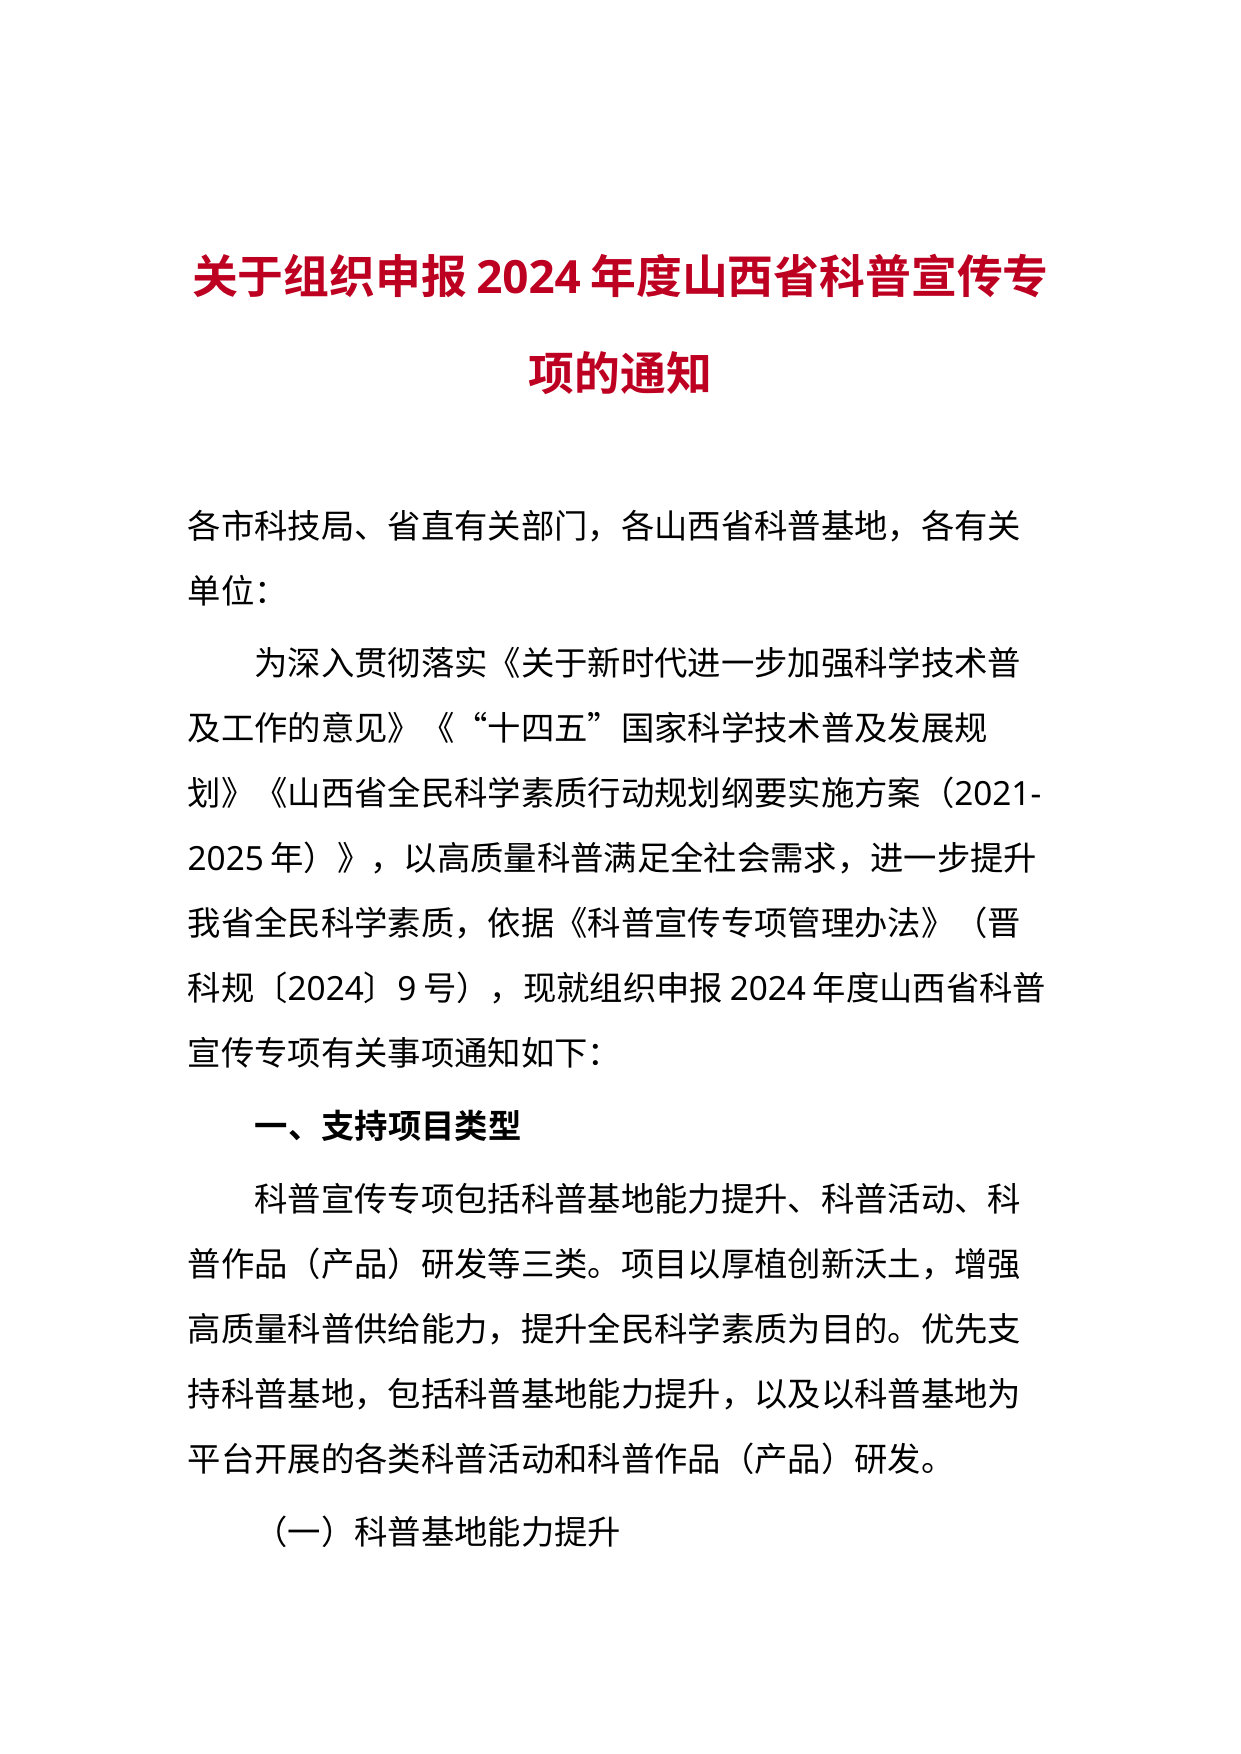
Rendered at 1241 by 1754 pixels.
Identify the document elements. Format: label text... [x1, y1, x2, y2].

text 一、支持项目类型 [187, 1092, 1053, 1157]
text 各市科技局、省直有关部门，各山西省科普基地，各有关单位： [187, 491, 1053, 621]
subtitle 关于组织申报2024年度山西省科普宣传专项的通知 [187, 224, 1053, 419]
text 为深入贯彻落实《关于新时代进一步加强科学技术普及工作的意见》《“十四五”国家科学技术普及发展规划》《山西省全民科学素质行动规划纲要实施方案（2021-2025年）》，以高质量科普满足全社会需求，进一步提升我省全民科学素质，依据《科普宣传专项管理办法》（晋科规〔2024〕9号），现就组织申报2024年度山西省科普宣传专项有关事项通知如下： [187, 629, 1053, 1084]
text 科普宣传专项包括科普基地能力提升、科普活动、科普作品（产品）研发等三类。项目以厚植创新沃土，增强高质量科普供给能力，提升全民科学素质为目的。优先支持科普基地，包括科普基地能力提升，以及以科普基地为平台开展的各类科普活动和科普作品（产品）研发。 [187, 1164, 1053, 1489]
text （一）科普基地能力提升 [187, 1497, 1053, 1562]
